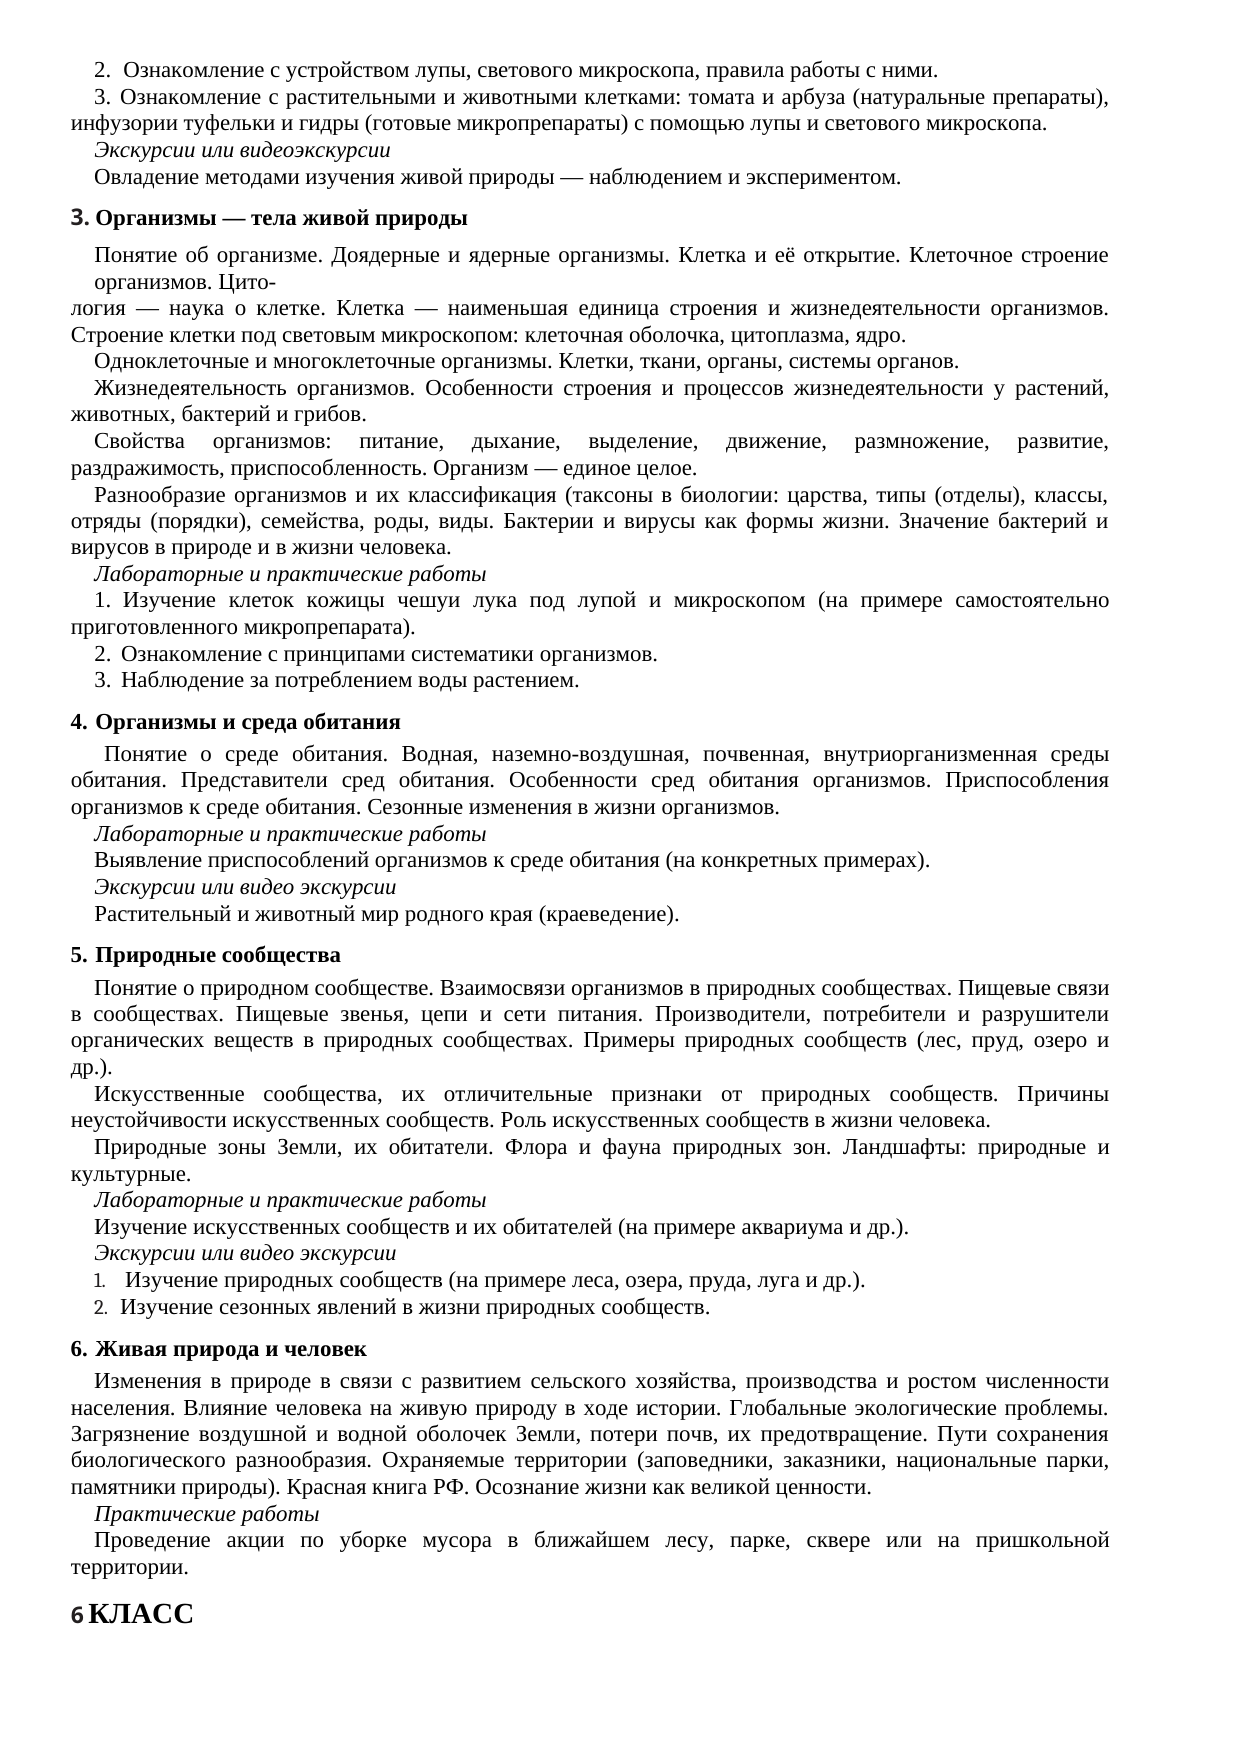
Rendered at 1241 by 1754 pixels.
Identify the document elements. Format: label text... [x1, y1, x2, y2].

text Понятие об организме. Доядерные и ядерные организмы. Клетка и её открытие. Клеточное строение организмов. Цито- [94, 241, 1111, 294]
list Наблюдение за потреблением воды растением. [94, 666, 1123, 692]
subtitle Живая природа и человек [70, 1335, 1123, 1361]
text Изучение искусственных сообществ и их обитателей (на примере аквариума и др.). [71, 1213, 1111, 1239]
subtitle КЛАСС [71, 1596, 1123, 1630]
text Лабораторные и практические работы [94, 820, 1123, 846]
list Ознакомление с устройством лупы, светового микроскопа, правила работы с ними. [71, 56, 1111, 83]
text Свойства организмов: питание, дыхание, выделение, движение, размножение, развитие, раздражимость, приспособленность. Организм — единое целое. [71, 427, 1111, 480]
subtitle Организмы — тела живой природы [70, 201, 1123, 232]
list Ознакомление с растительными и животными клетками: томата и арбуза (натуральные препараты), инфузории туфельки и гидры (готовые микропрепараты) с помощью лупы и светового микроскопа. [71, 83, 1111, 136]
text Жизнедеятельность организмов. Особенности строения и процессов жизнедеятельности у растений, животных, бактерий и грибов. [71, 374, 1111, 427]
text Экскурсии или видео экскурсии [94, 1239, 1123, 1266]
list Изучение природных сообществ (на примере леса, озера, пруда, луга и др.). [71, 1266, 1111, 1292]
text Лабораторные и практические работы [94, 560, 1123, 586]
text Изменения в природе в связи с развитием сельского хозяйства, производства и ростом численности населения. Влияние человека на живую природу в ходе истории. Глобальные экологические проблемы. Загрязнение воздушной и водной оболочек Земли, потери почв, их предотвращение. Пути сохранения биологического разнообразия. Охраняемые территории (заповедники, заказники, национальные парки, памятники природы). Красная книга РФ. Осознание жизни как великой ценности. [71, 1367, 1111, 1499]
text Экскурсии или видео экскурсии [94, 873, 1123, 899]
text Одноклеточные и многоклеточные организмы. Клетки, ткани, органы, системы органов. [71, 347, 1111, 374]
subtitle Природные сообщества [70, 941, 1123, 968]
text логия — наука о клетке. Клетка — наименьшая единица строения и жизнедеятельности организмов. Строение клетки под световым микроскопом: клеточная оболочка, цитоплазма, ядро. [71, 294, 1111, 347]
text Практические работы [94, 1500, 1123, 1526]
text Растительный и животный мир родного края (краеведение). [94, 900, 1123, 926]
list Изучение сезонных явлений в жизни природных сообществ. [94, 1293, 1123, 1320]
list Изучение клеток кожицы чешуи лука под лупой и микроскопом (на примере самостоятельно приготовленного микропрепарата). [71, 586, 1111, 639]
list Ознакомление с принципами систематики организмов. [94, 640, 1123, 666]
text Выявление приспособлений организмов к среде обитания (на конкретных примерах). [71, 846, 1111, 873]
text Понятие о среде обитания. Водная, наземно-воздушная, почвенная, внутриорганизменная среды обитания. Представители сред обитания. Особенности сред обитания организмов. Приспособления организмов к среде обитания. Сезонные изменения в жизни организмов. [71, 740, 1111, 819]
text Экскурсии или видеоэкскурсии [94, 136, 1123, 163]
text Проведение акции по уборке мусора в ближайшем лесу, парке, сквере или на пришкольной территории. [71, 1526, 1111, 1579]
text Овладение методами изучения живой природы — наблюдением и экспериментом. [71, 163, 1111, 189]
text Лабораторные и практические работы [94, 1186, 1123, 1213]
text Разнообразие организмов и их классификация (таксоны в биологии: царства, типы (отделы), классы, отряды (порядки), семейства, роды, виды. Бактерии и вирусы как формы жизни. Значение бактерий и вирусов в природе и в жизни человека. [71, 481, 1111, 560]
text Природные зоны Земли, их обитатели. Флора и фауна природных зон. Ландшафты: природные и культурные. [71, 1133, 1111, 1186]
subtitle Организмы и среда обитания [70, 708, 1123, 734]
text Искусственные сообщества, их отличительные признаки от природных сообществ. Причины неустойчивости искусственных сообществ. Роль искусственных сообществ в жизни человека. [71, 1080, 1111, 1133]
text Понятие о природном сообществе. Взаимосвязи организмов в природных сообществах. Пищевые связи в сообществах. Пищевые звенья, цепи и сети питания. Производители, потребители и разрушители органических веществ в природных сообществах. Примеры природных сообществ (лес, пруд, озеро и др.). [71, 974, 1111, 1079]
